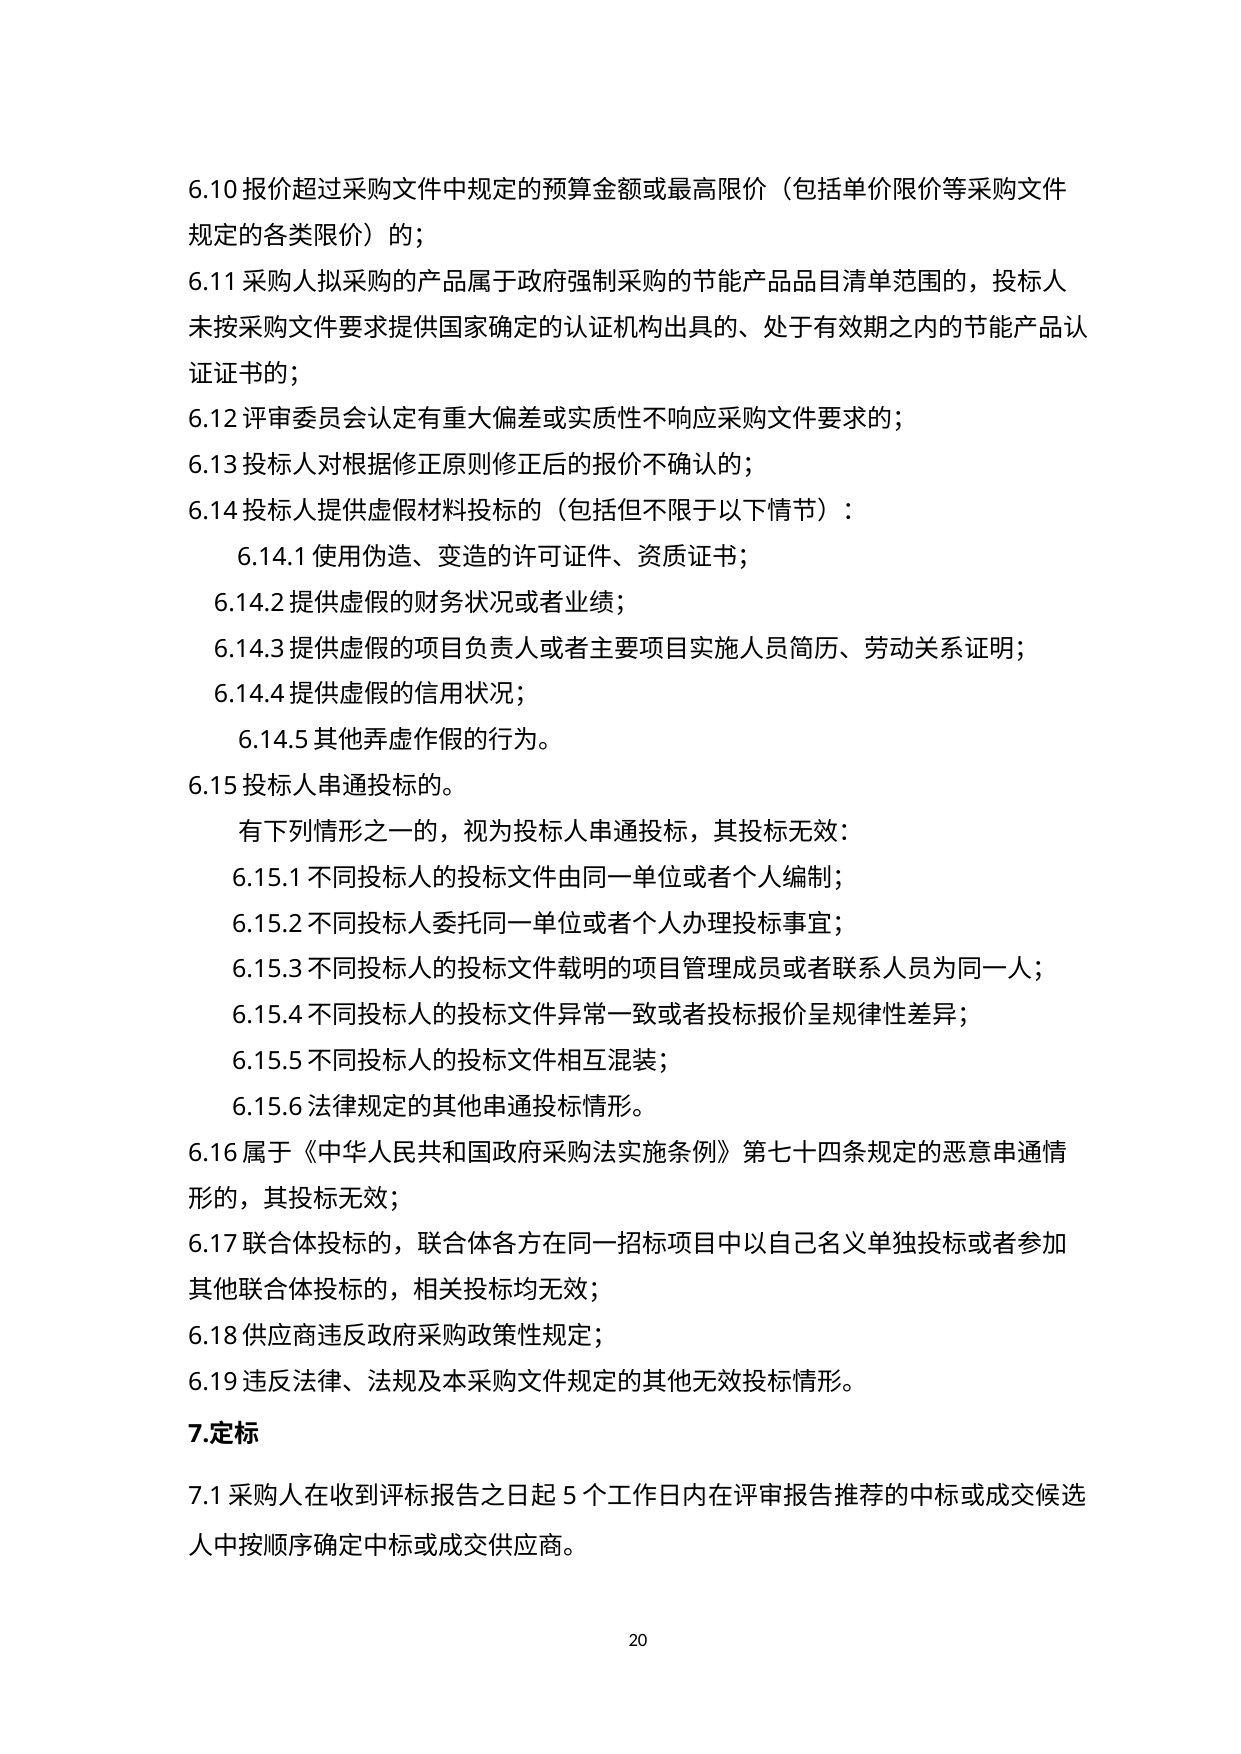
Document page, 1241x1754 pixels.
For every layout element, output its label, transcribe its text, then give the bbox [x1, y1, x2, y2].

text 6.15.6法律规定的其他串通投标情形。 [188, 1079, 1088, 1124]
text 6.14.5其他弄虚作假的行为。 [188, 712, 1088, 758]
text 6.15.1不同投标人的投标文件由同一单位或者个人编制； [188, 849, 1088, 895]
text 6.13投标人对根据修正原则修正后的报价不确认的； [188, 437, 1088, 483]
text 6.19违反法律、法规及本采购文件规定的其他无效投标情形。 [188, 1354, 1088, 1399]
text 6.17联合体投标的，联合体各方在同一招标项目中以自己名义单独投标或者参加其他联合体投标的，相关投标均无效； [188, 1216, 1088, 1308]
text 6.15投标人串通投标的。 [188, 758, 1088, 804]
text 6.15.2不同投标人委托同一单位或者个人办理投标事宜； [188, 895, 1088, 941]
text 6.14.1使用伪造、变造的许可证件、资质证书； [188, 529, 1088, 574]
text 6.14投标人提供虚假材料投标的（包括但不限于以下情节）： [188, 483, 1088, 529]
text 有下列情形之一的，视为投标人串通投标，其投标无效： [188, 804, 1088, 849]
text 6.15.5不同投标人的投标文件相互混装； [188, 1033, 1088, 1079]
text 6.14.3提供虚假的项目负责人或者主要项目实施人员简历、劳动关系证明； [188, 620, 1088, 666]
text 6.12评审委员会认定有重大偏差或实质性不响应采购文件要求的； [188, 391, 1088, 437]
text 6.15.4不同投标人的投标文件异常一致或者投标报价呈规律性差异； [188, 987, 1088, 1033]
text 6.18供应商违反政府采购政策性规定； [188, 1308, 1088, 1354]
text 6.11采购人拟采购的产品属于政府强制采购的节能产品品目清单范围的，投标人未按采购文件要求提供国家确定的认证机构出具的、处于有效期之内的节能产品认证证书的； [188, 254, 1088, 391]
text 6.10报价超过采购文件中规定的预算金额或最高限价（包括单价限价等采购文件规定的各类限价）的； [188, 162, 1088, 254]
text 6.14.2提供虚假的财务状况或者业绩； [188, 574, 1088, 620]
text 6.15.3不同投标人的投标文件载明的项目管理成员或者联系人员为同一人； [188, 941, 1088, 987]
text 7.1采购人在收到评标报告之日起5个工作日内在评审报告推荐的中标或成交候选人中按顺序确定中标或成交供应商。 [188, 1464, 1088, 1564]
text 7.定标 [188, 1399, 1088, 1464]
text 6.16属于《中华人民共和国政府采购法实施条例》第七十四条规定的恶意串通情形的，其投标无效； [188, 1124, 1088, 1216]
text 6.14.4提供虚假的信用状况； [188, 666, 1088, 712]
